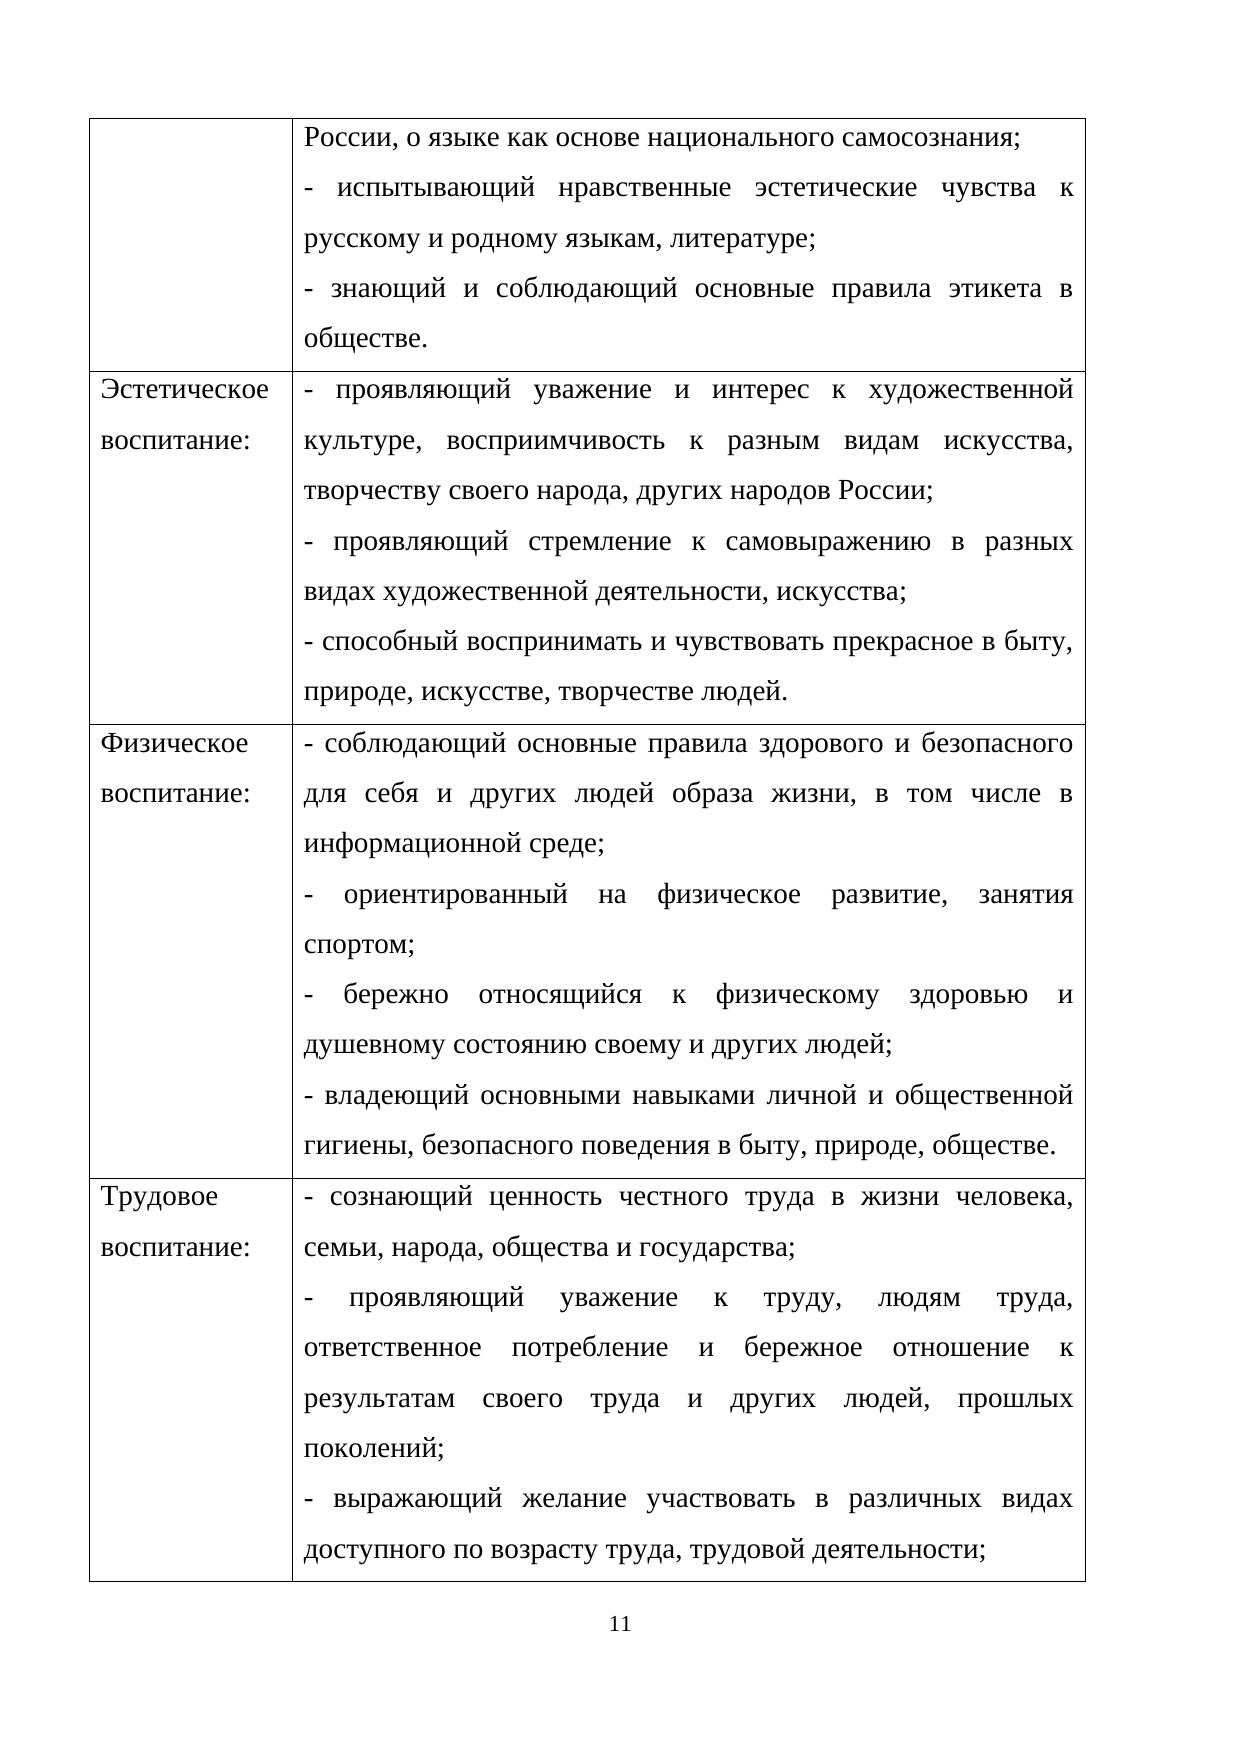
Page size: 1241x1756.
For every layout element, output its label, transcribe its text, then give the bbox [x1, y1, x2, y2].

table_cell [293, 119, 1085, 371]
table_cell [90, 1179, 292, 1581]
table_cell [293, 1179, 1085, 1581]
table_cell - соблюдающий основные правила здорового и безопасного для себя и других людей образа жизни, в том числе в информационной среде; - ориентированный на физическое развитие, занятия спортом; - бережно относящийся к физическому здоровью и душевному состоянию своему и других людей; - владеющий основными навыками личной и общественной гигиены, безопасного поведения в быту, природе, обществе. [293, 725, 1085, 1177]
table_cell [90, 119, 292, 371]
table_cell - проявляющий уважение и интерес к художественной культуре, восприимчивость к разным видам искусства, творчеству своего народа, других народов России; - проявляющий стремление к самовыражению в разных видах художественной деятельности, искусства; - способный воспринимать и чувствовать прекрасное в быту, природе, искусстве, творчестве людей. [293, 372, 1085, 724]
table_cell Физическое воспитание: [90, 725, 292, 1177]
table_cell Эстетическое воспитание: [90, 372, 292, 724]
